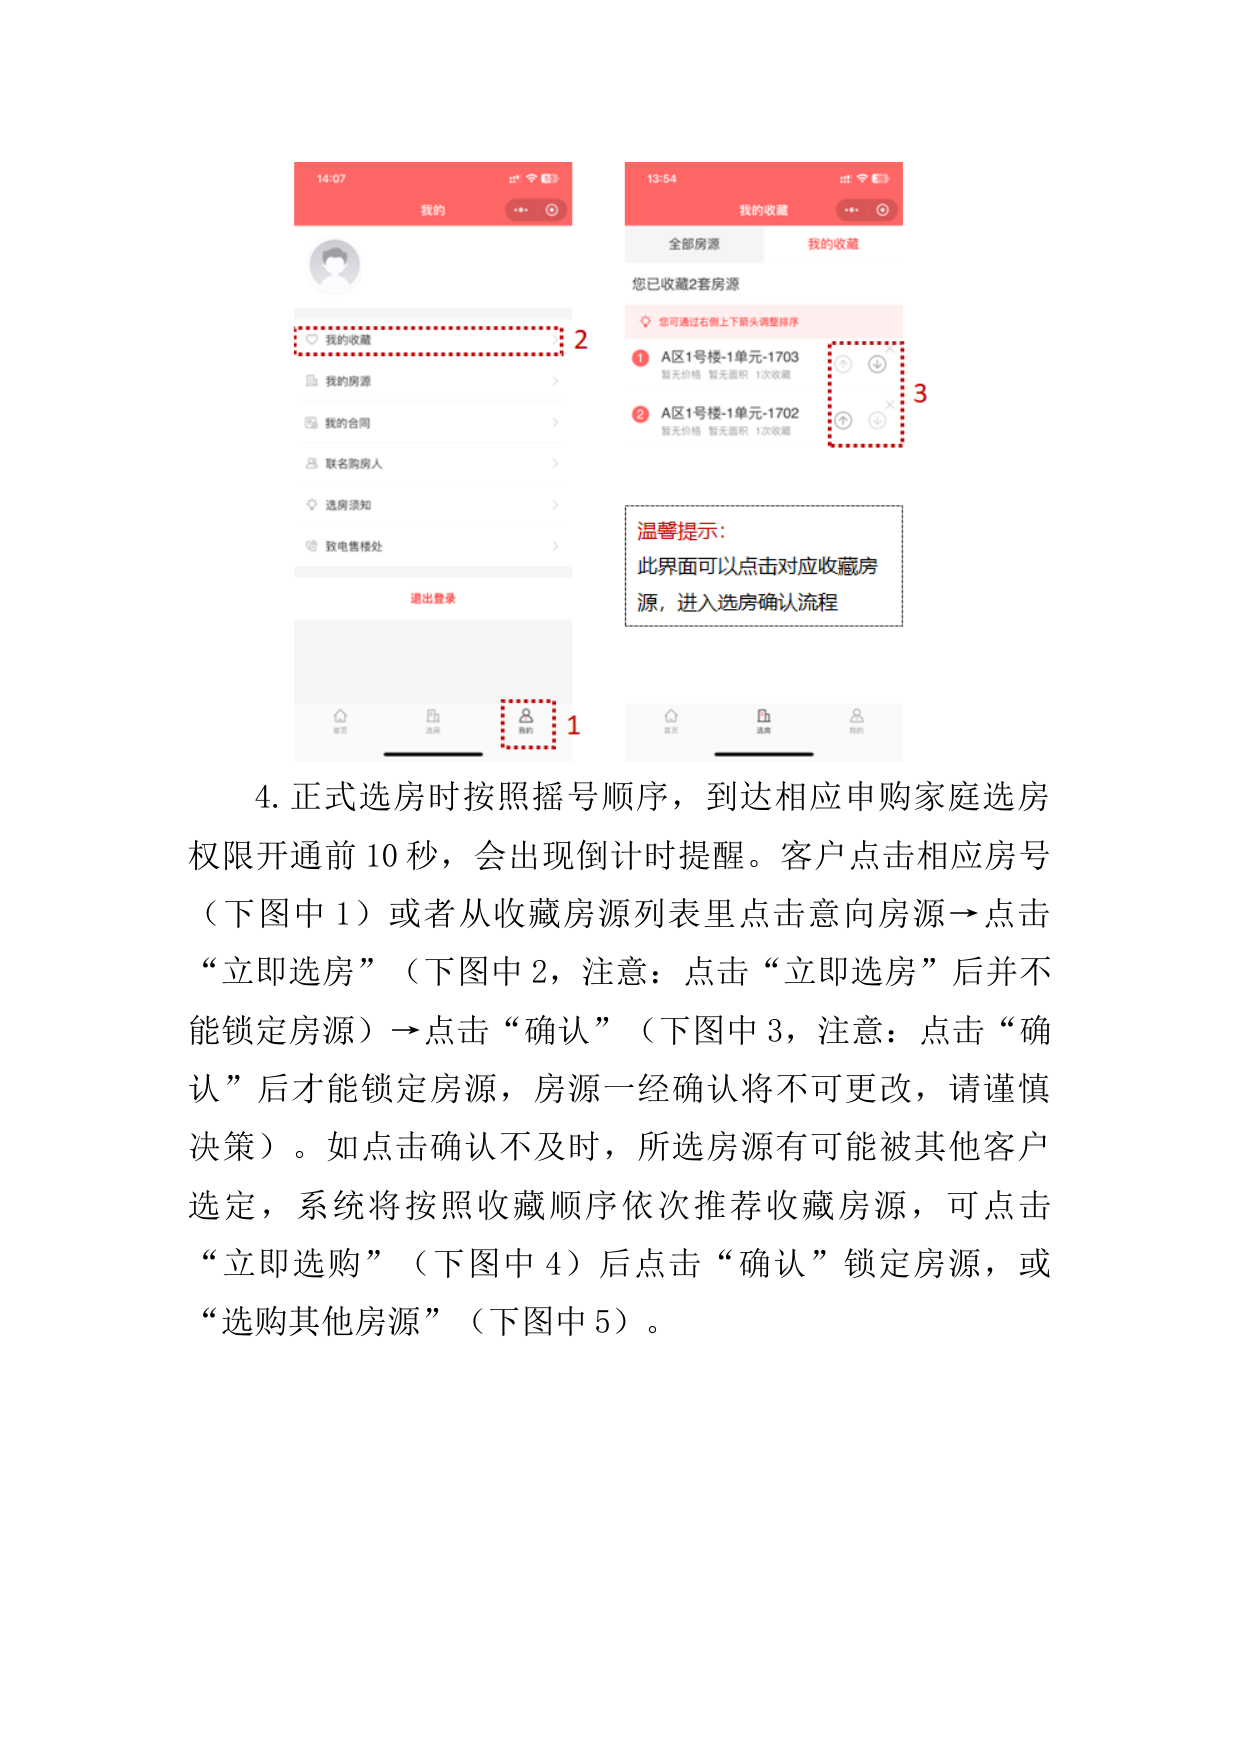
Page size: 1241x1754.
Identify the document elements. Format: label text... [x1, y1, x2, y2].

picture [293, 162, 947, 762]
